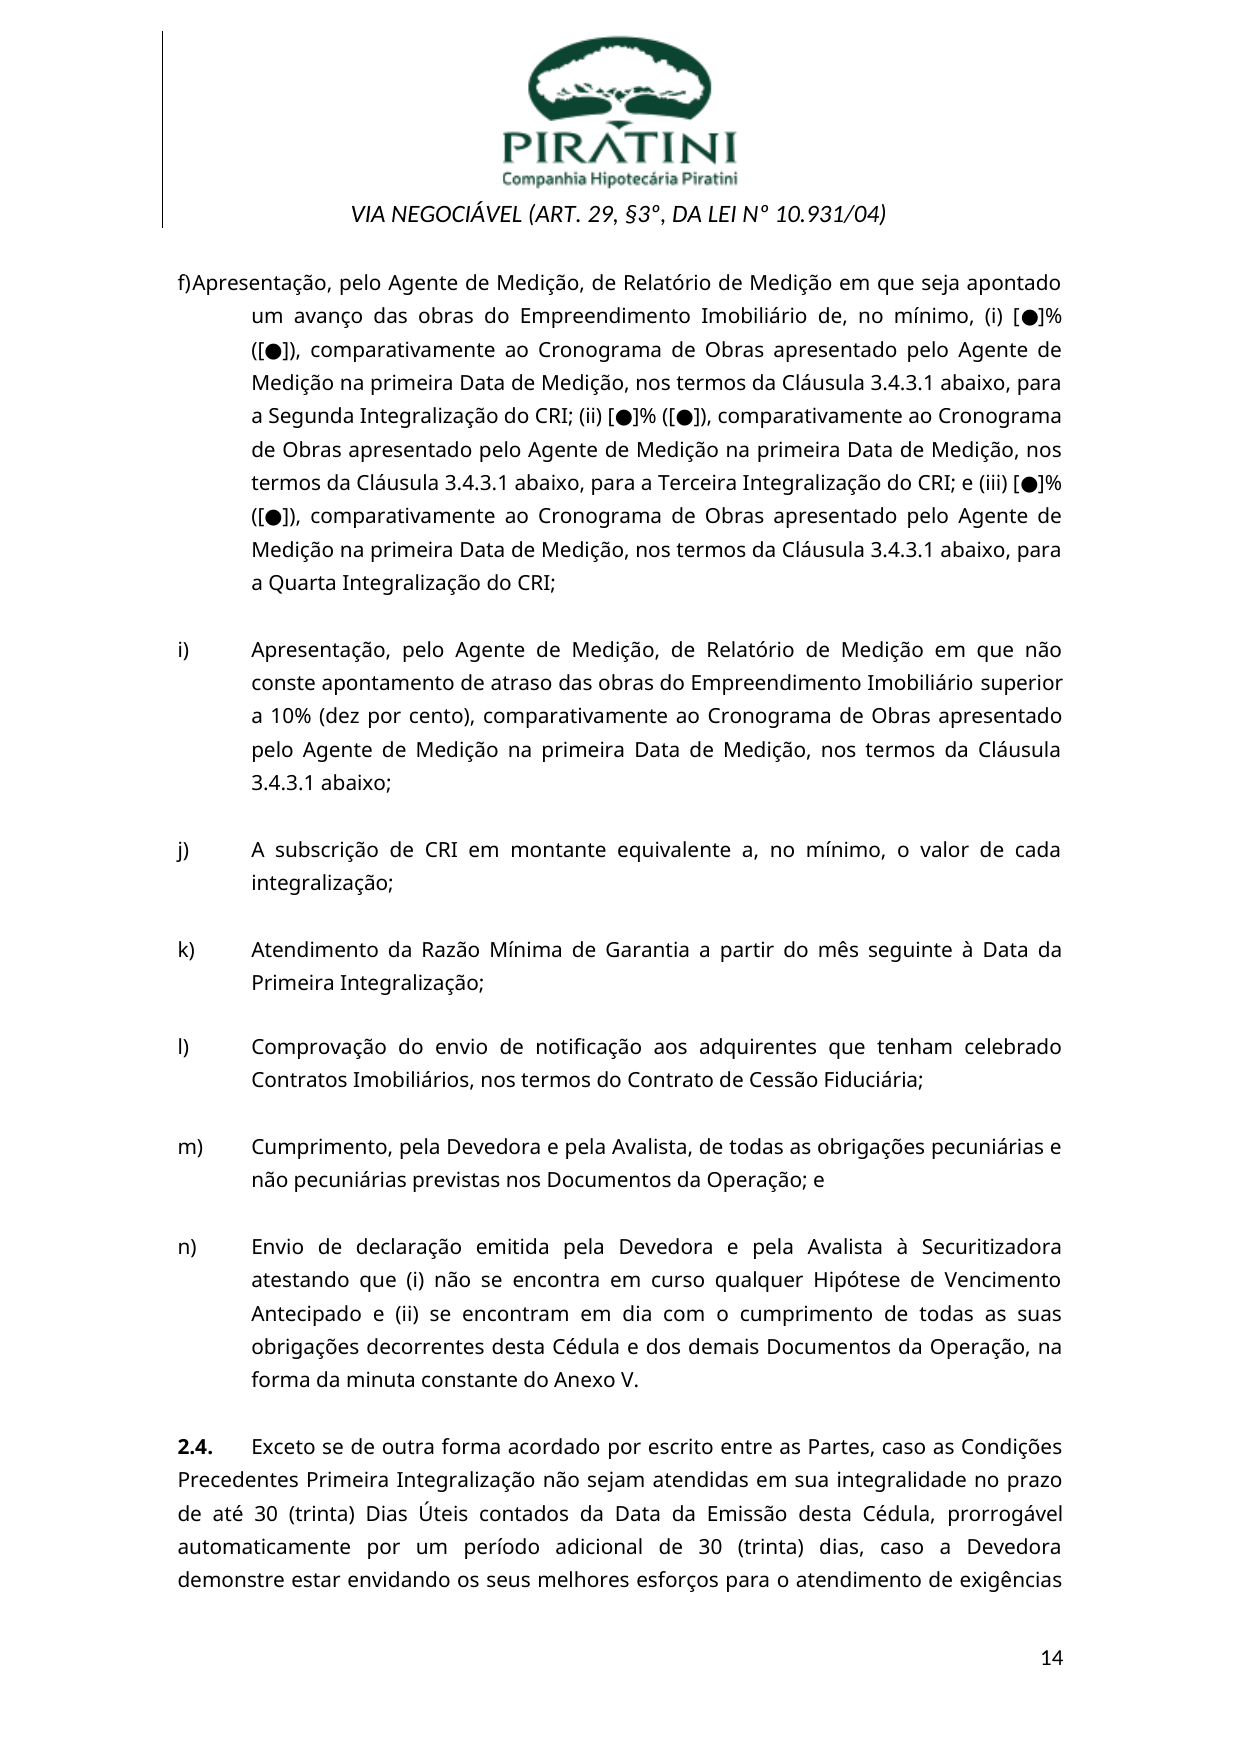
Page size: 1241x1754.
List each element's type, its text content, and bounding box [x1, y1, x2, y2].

list Apresentação, pelo Agente de Medição, de Relatório de Medição em que não conste apontamento de atraso das obras do Empreendimento Imobiliário superior a 10% (dez por cento), comparativamente ao Cronograma de Obras apresentado pelo Agente de Medição na primeira Data de Medição, nos termos da Cláusula 3.4.3.1 abaixo; [177, 630, 1063, 797]
list Comprovação do envio de notificação aos adquirentes que tenham celebrado Contratos Imobiliários, nos termos do Contrato de Cessão Fiduciária; [177, 1028, 1063, 1094]
list Atendimento da Razão Mínima de Garantia a partir do mês seguinte à Data da Primeira Integralização; [177, 930, 1063, 997]
picture [502, 30, 738, 198]
list Envio de declaração emitida pela Devedora e pela Avalista à Securitizadora atestando que (i) não se encontra em curso qualquer Hipótese de Vencimento Antecipado e (ii) se encontram em dia com o cumprimento de todas as suas obrigações decorrentes desta Cédula e dos demais Documentos da Operação, na forma da minuta constante do Anexo V. [177, 1228, 1063, 1394]
list A subscrição de CRI em montante equivalente a, no mínimo, o valor de cada integralização; [177, 830, 1063, 897]
list Cumprimento, pela Devedora e pela Avalista, de todas as obrigações pecuniárias e não pecuniárias previstas nos Documentos da Operação; e [177, 1128, 1063, 1194]
list Apresentação, pelo Agente de Medição, de Relatório de Medição em que seja apontado um avanço das obras do Empreendimento Imobiliário de, no mínimo, (i) [●]% ([●]), comparativamente ao Cronograma de Obras apresentado pelo Agente de Medição na primeira Data de Medição, nos termos da Cláusula 3.4.3.1 abaixo, para a Segunda Integralização do CRI; (ii) [●]% ([●]), comparativamente ao Cronograma de Obras apresentado pelo Agente de Medição na primeira Data de Medição, nos termos da Cláusula 3.4.3.1 abaixo, para a Terceira Integralização do CRI; e (iii) [●]% ([●]), comparativamente ao Cronograma de Obras apresentado pelo Agente de Medição na primeira Data de Medição, nos termos da Cláusula 3.4.3.1 abaixo, para a Quarta Integralização do CRI; [177, 264, 1063, 597]
